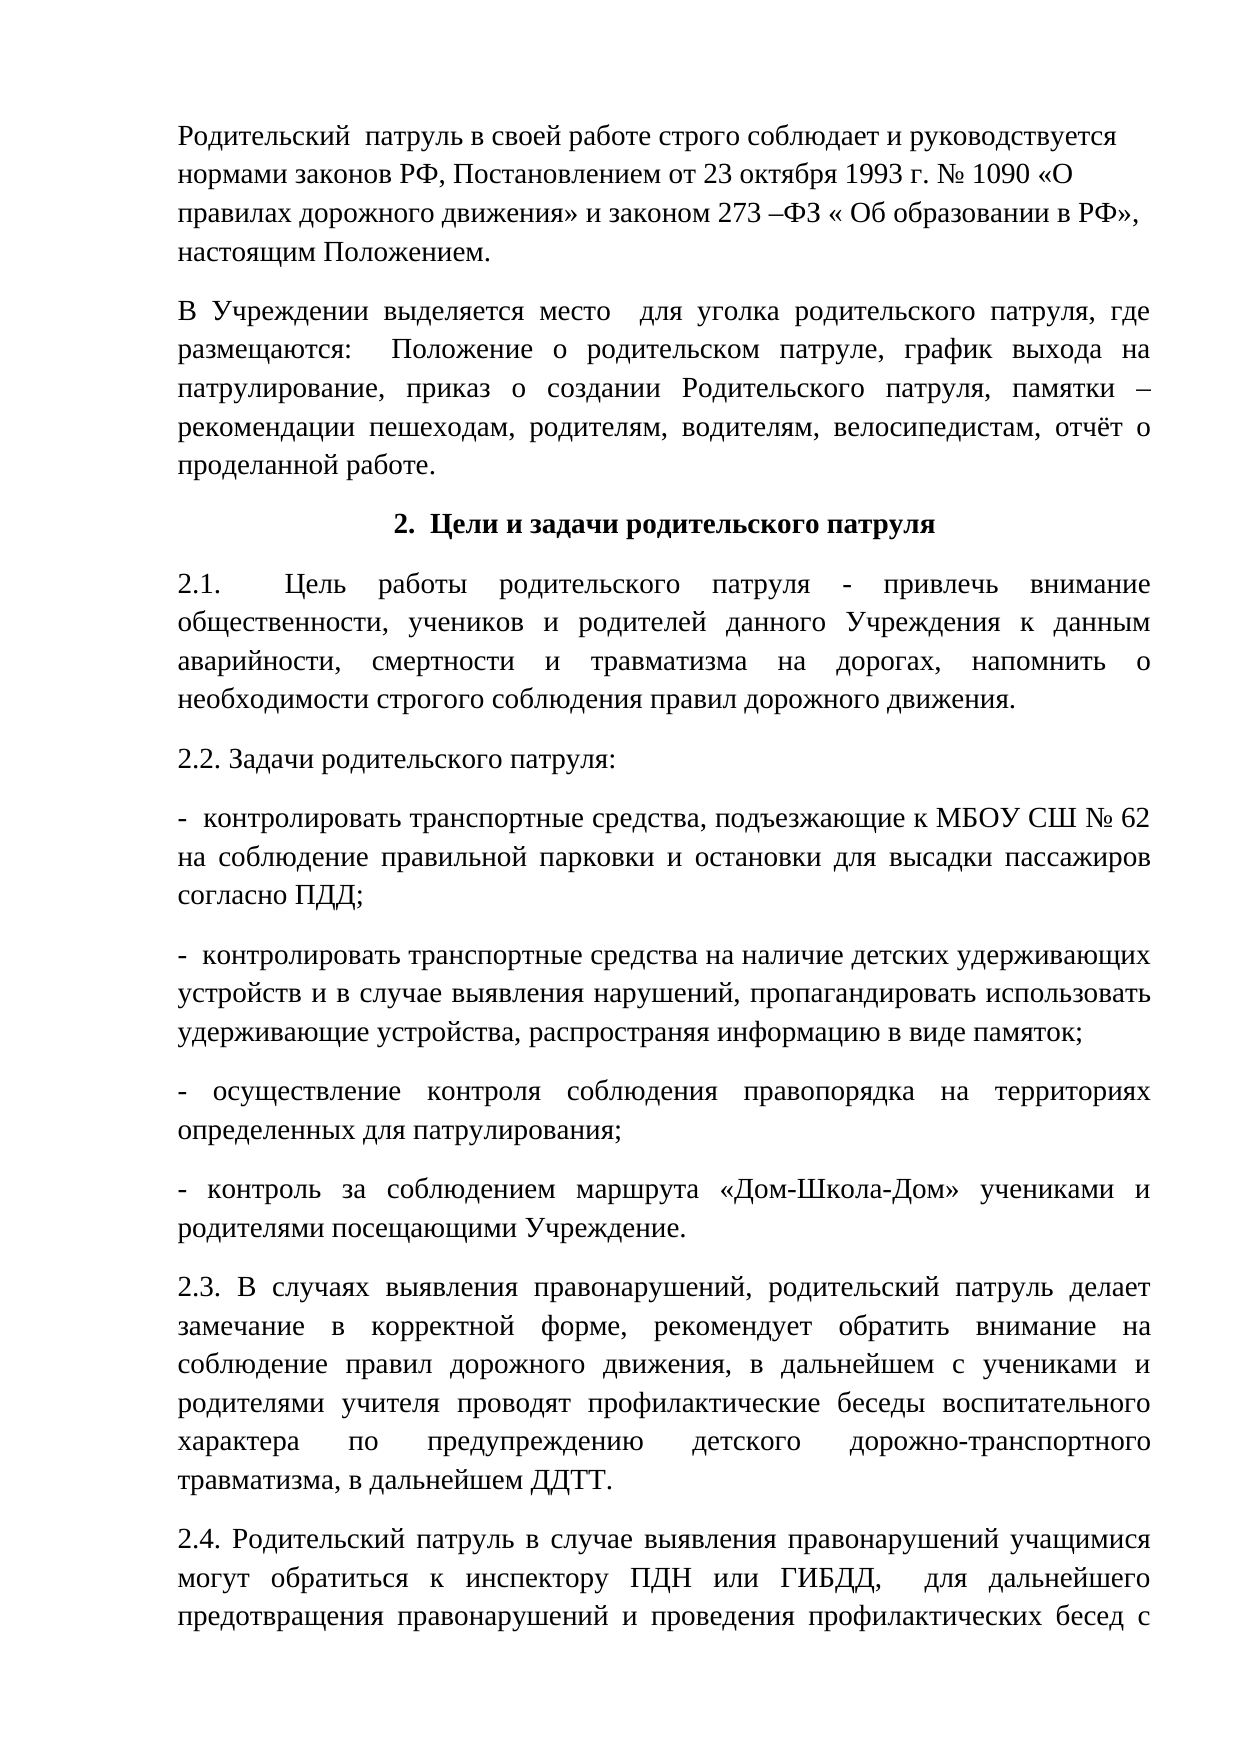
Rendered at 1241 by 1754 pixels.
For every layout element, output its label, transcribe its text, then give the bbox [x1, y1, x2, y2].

text В Учреждении выделяется место для уголка родительского патруля, где размещаются: Положение о родительском патруле, график выхода на патрулирование, приказ о создании Родительского патруля, памятки – рекомендации пешеходам, родителям, водителям, велосипедистам, отчёт о проделанной работе. [177, 293, 1152, 481]
text - контролировать транспортные средства, подъезжающие к МБОУ СШ № 62 на соблюдение правильной парковки и остановки для высадки пассажиров согласно ПДД; [177, 800, 1152, 911]
text - осуществление контроля соблюдения правопорядка на территориях определенных для патрулирования; [177, 1073, 1152, 1145]
text 2.1. Цель работы родительского патруля - привлечь внимание общественности, учеников и родителей данного Учреждения к данным аварийности, смертности и травматизма на дорогах, напомнить о необходимости строгого соблюдения правил дорожного движения. [177, 566, 1152, 715]
text - контроль за соблюдением маршрута «Дом-Школа-Дом» учениками и родителями посещающими Учреждение. [177, 1171, 1152, 1243]
text 2. Цели и задачи родительского патруля [177, 507, 1152, 540]
text 2.2. Задачи родительского патруля: [177, 741, 1152, 774]
text 2.3. В случаях выявления правонарушений, родительский патруль делает замечание в корректной форме, рекомендует обратить внимание на соблюдение правил дорожного движения, в дальнейшем с учениками и родителями учителя проводят профилактические беседы воспитательного характера по предупреждению детского дорожно-транспортного травматизма, в дальнейшем ДДТТ. [177, 1269, 1152, 1495]
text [177, 1521, 1152, 1632]
text - контролировать транспортные средства на наличие детских удерживающих устройств и в случае выявления нарушений, пропагандировать использовать удерживающие устройства, распространяя информацию в виде памяток; [177, 937, 1152, 1047]
text Родительский патруль в своей работе строго соблюдает и руководствуется нормами законов РФ, Постановлением от 23 октября 1993 г. № 1090 «О правилах дорожного движения» и законом 273 –ФЗ « Об образовании в РФ», настоящим Положением. [177, 118, 1152, 267]
